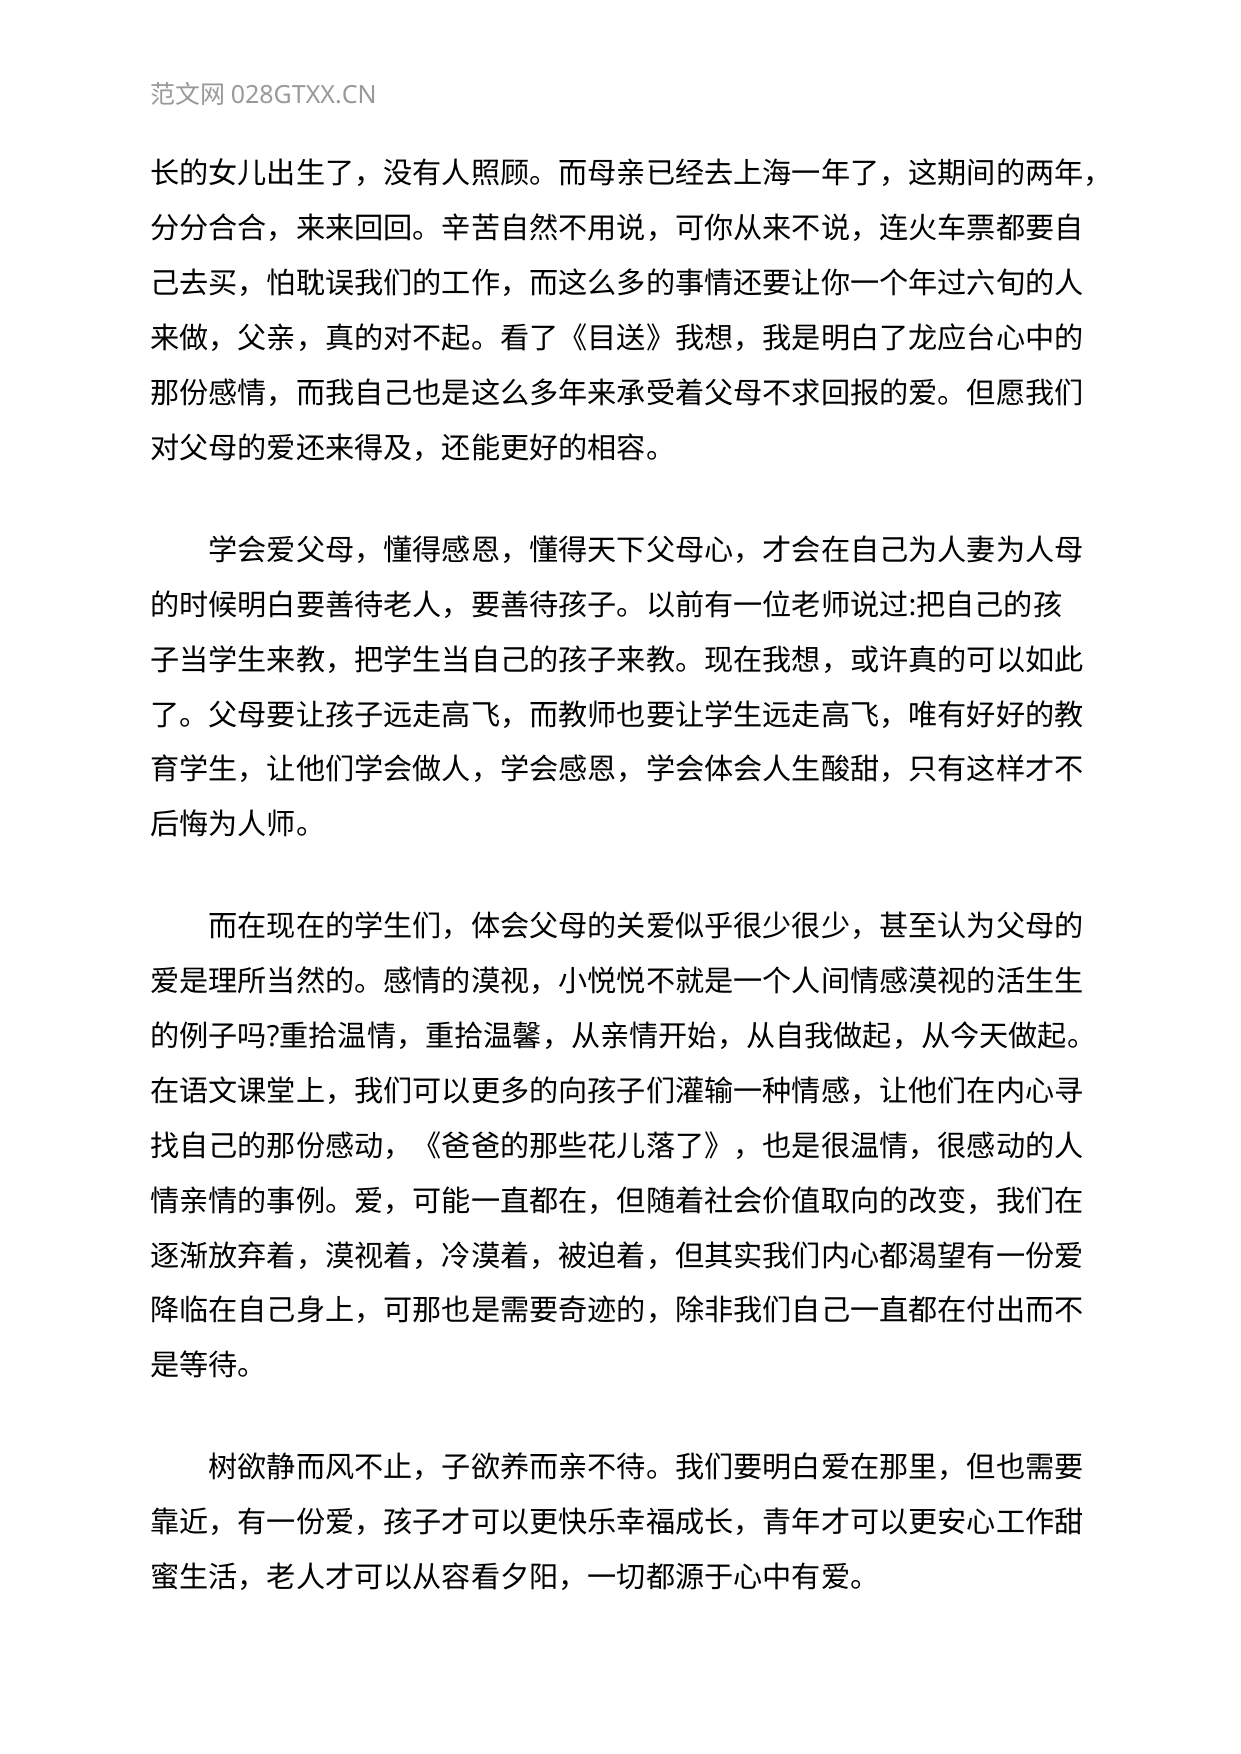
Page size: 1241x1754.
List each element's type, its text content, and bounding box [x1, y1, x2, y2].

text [150, 150, 1090, 467]
text 树欲静而风不止，子欲养而亲不待。我们要明白爱在那里，但也需要靠近，有一份爱，孩子才可以更快乐幸福成长，青年才可以更安心工作甜蜜生活，老人才可以从容看夕阳，一切都源于心中有爱。 [150, 1444, 1090, 1596]
text 学会爱父母，懂得感恩，懂得天下父母心，才会在自己为人妻为人母的时候明白要善待老人，要善待孩子。以前有一位老师说过:把自己的孩子当学生来教，把学生当自己的孩子来教。现在我想，或许真的可以如此了。父母要让孩子远走高飞，而教师也要让学生远走高飞，唯有好好的教育学生，让他们学会做人，学会感恩，学会体会人生酸甜，只有这样才不后悔为人师。 [150, 526, 1090, 843]
text 而在现在的学生们，体会父母的关爱似乎很少很少，甚至认为父母的爱是理所当然的。感情的漠视，小悦悦不就是一个人间情感漠视的活生生的例子吗?重拾温情，重拾温馨，从亲情开始，从自我做起，从今天做起。在语文课堂上，我们可以更多的向孩子们灌输一种情感，让他们在内心寻找自己的那份感动，《爸爸的那些花儿落了》，也是很温情，很感动的人情亲情的事例。爱，可能一直都在，但随着社会价值取向的改变，我们在逐渐放弃着，漠视着，冷漠着，被迫着，但其实我们内心都渴望有一份爱降临在自己身上，可那也是需要奇迹的，除非我们自己一直都在付出而不是等待。 [150, 903, 1090, 1384]
